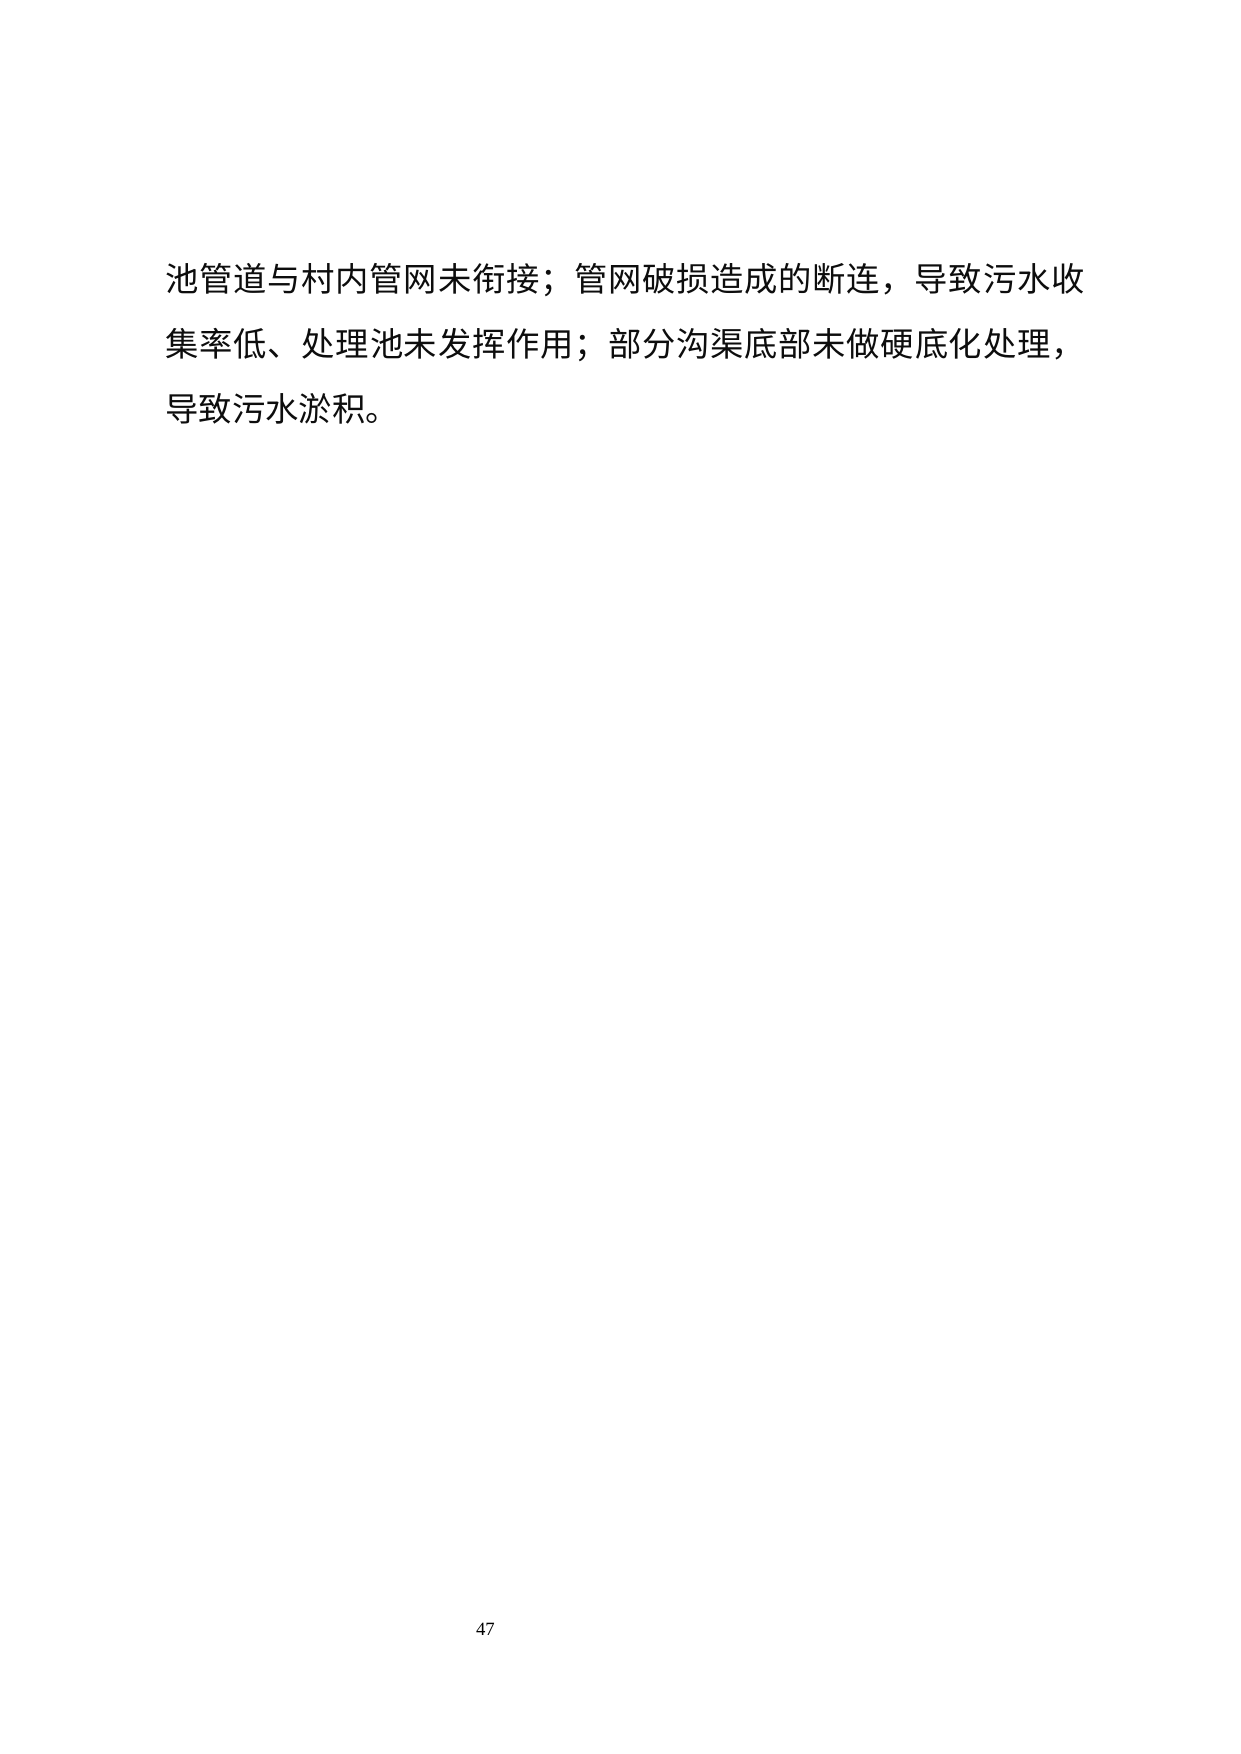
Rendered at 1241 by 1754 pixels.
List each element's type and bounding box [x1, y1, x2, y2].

text [165, 245, 1087, 440]
